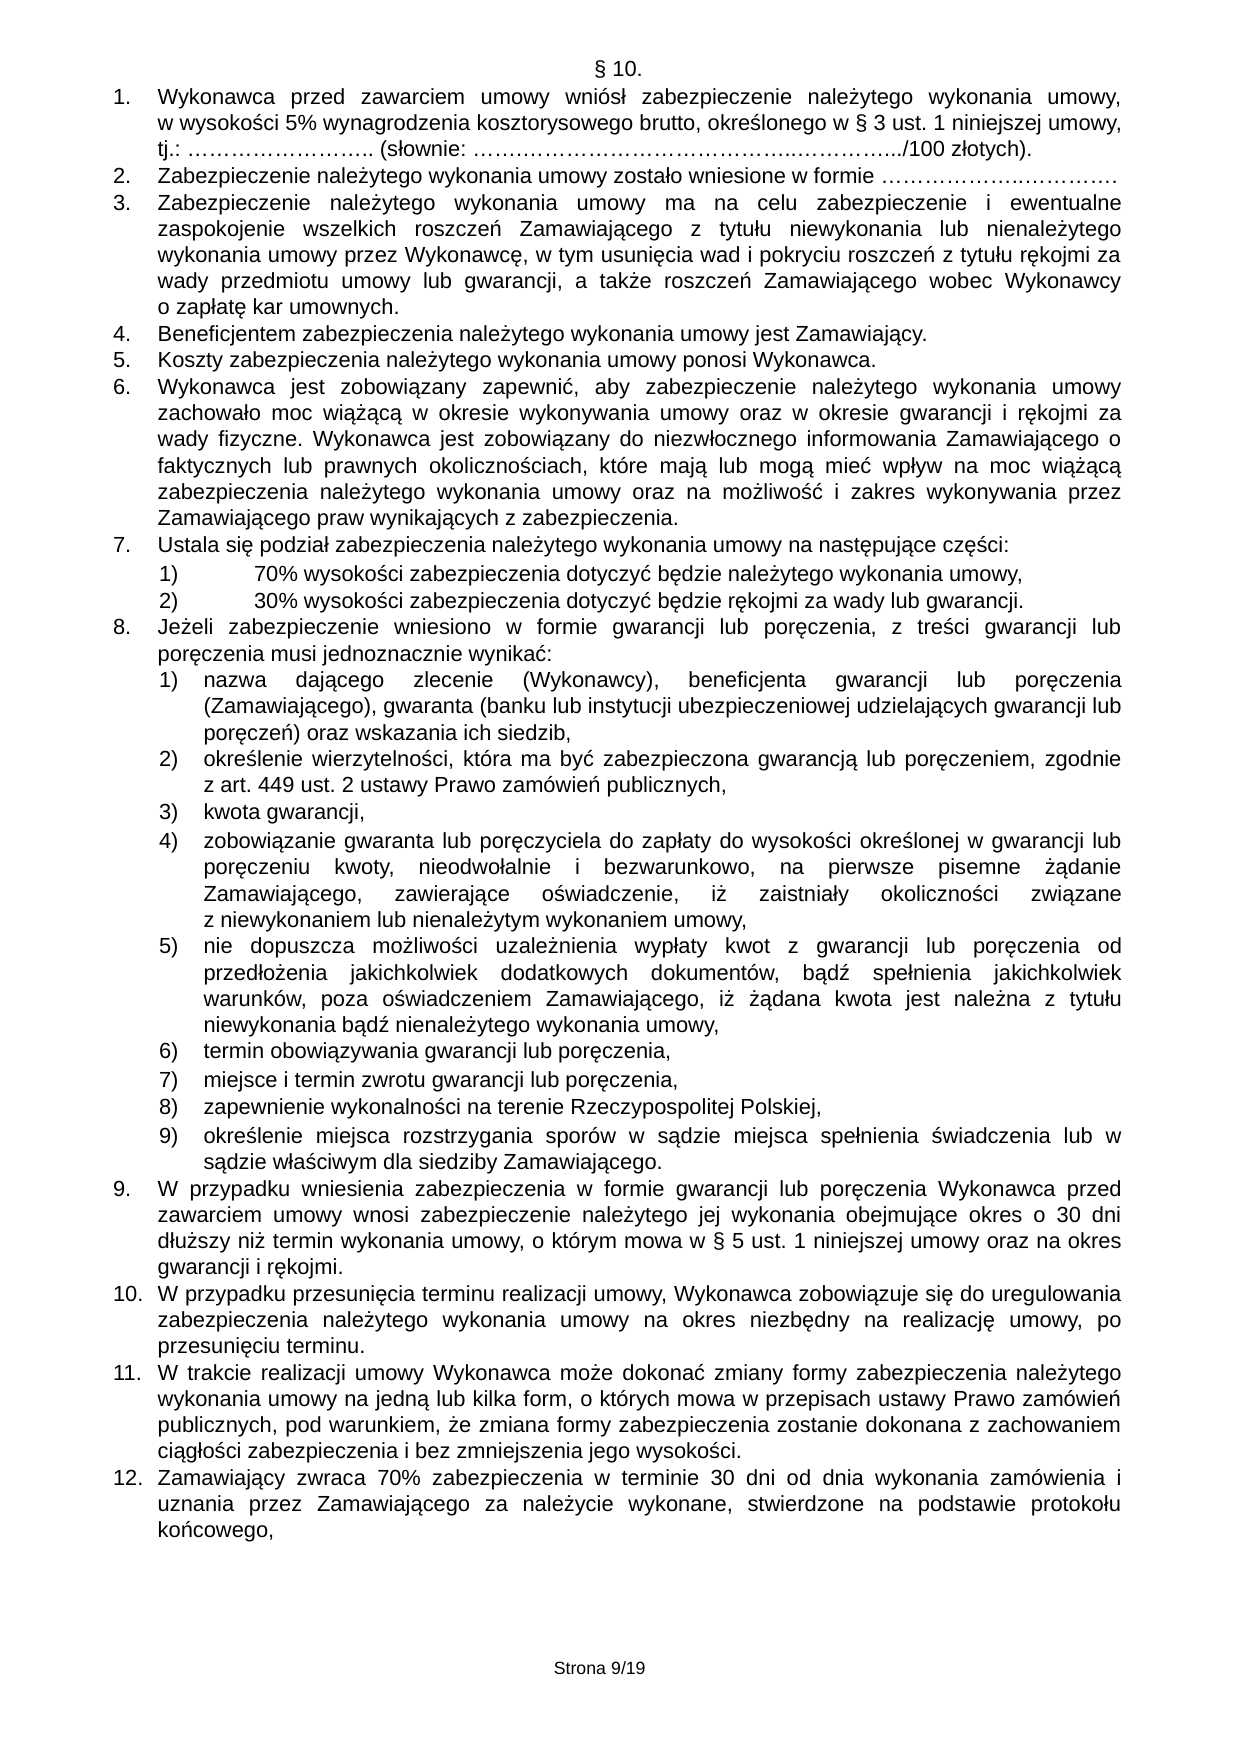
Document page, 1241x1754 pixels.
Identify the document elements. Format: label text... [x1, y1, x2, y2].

list nazwa dającego zlecenie (Wykonawcy), beneficjenta gwarancji lub poręczenia (Zamawiającego), gwaranta (banku lub instytucji ubezpieczeniowej udzielających gwarancji lub poręczeń) oraz wskazania ich siedzib, [159, 667, 1123, 744]
list W przypadku przesunięcia terminu realizacji umowy, Wykonawca zobowiązuje się do uregulowania zabezpieczenia należytego wykonania umowy na okres niezbędny na realizację umowy, po przesunięciu terminu. [113, 1281, 1123, 1358]
list Zabezpieczenie należytego wykonania umowy zostało wniesione w formie ………………..…………. [113, 163, 1123, 188]
list Wykonawca przed zawarciem umowy wniósł zabezpieczenie należytego wykonania umowy, w wysokości 5% wynagrodzenia kosztorysowego brutto, określonego w § 3 ust. 1 niniejszej umowy, tj.: …………………….. (słownie: …….………………………………..………….../100 złotych). [113, 84, 1123, 161]
list termin obowiązywania gwarancji lub poręczenia, [159, 1038, 1123, 1063]
list Beneficjentem zabezpieczenia należytego wykonania umowy jest Zamawiający. [113, 321, 1123, 346]
list Jeżeli zabezpieczenie wniesiono w formie gwarancji lub poręczenia, z treści gwarancji lub poręczenia musi jednoznacznie wynikać: [113, 614, 1123, 666]
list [113, 1465, 1123, 1542]
list Ustala się podział zabezpieczenia należytego wykonania umowy na następujące części: [113, 531, 1123, 557]
list określenie miejsca rozstrzygania sporów w sądzie miejsca spełnienia świadczenia lub w sądzie właściwym dla siedziby Zamawiającego. [159, 1123, 1123, 1174]
list zobowiązanie gwaranta lub poręczyciela do zapłaty do wysokości określonej w gwarancji lub poręczeniu kwoty, nieodwołalnie i bezwarunkowo, na pierwsze pisemne żądanie Zamawiającego, zawierające oświadczenie, iż zaistniały okoliczności związane z niewykonaniem lub nienależytym wykonaniem umowy, [159, 828, 1123, 932]
list W przypadku wniesienia zabezpieczenia w formie gwarancji lub poręczenia Wykonawca przed zawarciem umowy wnosi zabezpieczenie należytego jej wykonania obejmujące okres o 30 dni dłuższy niż termin wykonania umowy, o którym mowa w § 5 ust. 1 niniejszej umowy oraz na okres gwarancji i rękojmi. [113, 1176, 1123, 1279]
list Wykonawca jest zobowiązany zapewnić, aby zabezpieczenie należytego wykonania umowy zachowało moc wiążącą w okresie wykonywania umowy oraz w okresie gwarancji i rękojmi za wady fizyczne. Wykonawca jest zobowiązany do niezwłocznego informowania Zamawiającego o faktycznych lub prawnych okolicznościach, które mają lub mogą mieć wpływ na moc wiążącą zabezpieczenia należytego wykonania umowy oraz na możliwość i zakres wykonywania przez Zamawiającego praw wynikających z zabezpieczenia. [113, 374, 1123, 530]
list miejsce i termin zwrotu gwarancji lub poręczenia, [159, 1067, 1123, 1092]
list 70% wysokości zabezpieczenia dotyczyć będzie należytego wykonania umowy, [159, 561, 1123, 586]
list Koszty zabezpieczenia należytego wykonania umowy ponosi Wykonawca. [113, 347, 1123, 373]
list określenie wierzytelności, która ma być zabezpieczona gwarancją lub poręczeniem, zgodnie z art. 449 ust. 2 ustawy Prawo zamówień publicznych, [159, 746, 1123, 797]
list W trakcie realizacji umowy Wykonawca może dokonać zmiany formy zabezpieczenia należytego wykonania umowy na jedną lub kilka form, o których mowa w przepisach ustawy Prawo zamówień publicznych, pod warunkiem, że zmiana formy zabezpieczenia zostanie dokonana z zachowaniem ciągłości zabezpieczenia i bez zmniejszenia jego wysokości. [113, 1360, 1123, 1463]
list Zabezpieczenie należytego wykonania umowy ma na celu zabezpieczenie i ewentualne zaspokojenie wszelkich roszczeń Zamawiającego z tytułu niewykonania lub nienależytego wykonania umowy przez Wykonawcę, w tym usunięcia wad i pokryciu roszczeń z tytułu rękojmi za wady przedmiotu umowy lub gwarancji, a także roszczeń Zamawiającego wobec Wykonawcy o zapłatę kar umownych. [113, 189, 1123, 319]
text § 10. [114, 56, 1122, 82]
list zapewnienie wykonalności na terenie Rzeczypospolitej Polskiej, [159, 1094, 1123, 1119]
list kwota gwarancji, [159, 799, 1123, 824]
list nie dopuszcza możliwości uzależnienia wypłaty kwot z gwarancji lub poręczenia od przedłożenia jakichkolwiek dodatkowych dokumentów, bądź spełnienia jakichkolwiek warunków, poza oświadczeniem Zamawiającego, iż żądana kwota jest należna z tytułu niewykonania bądź nienależytego wykonania umowy, [159, 933, 1123, 1037]
list 30% wysokości zabezpieczenia dotyczyć będzie rękojmi za wady lub gwarancji. [159, 588, 1123, 613]
